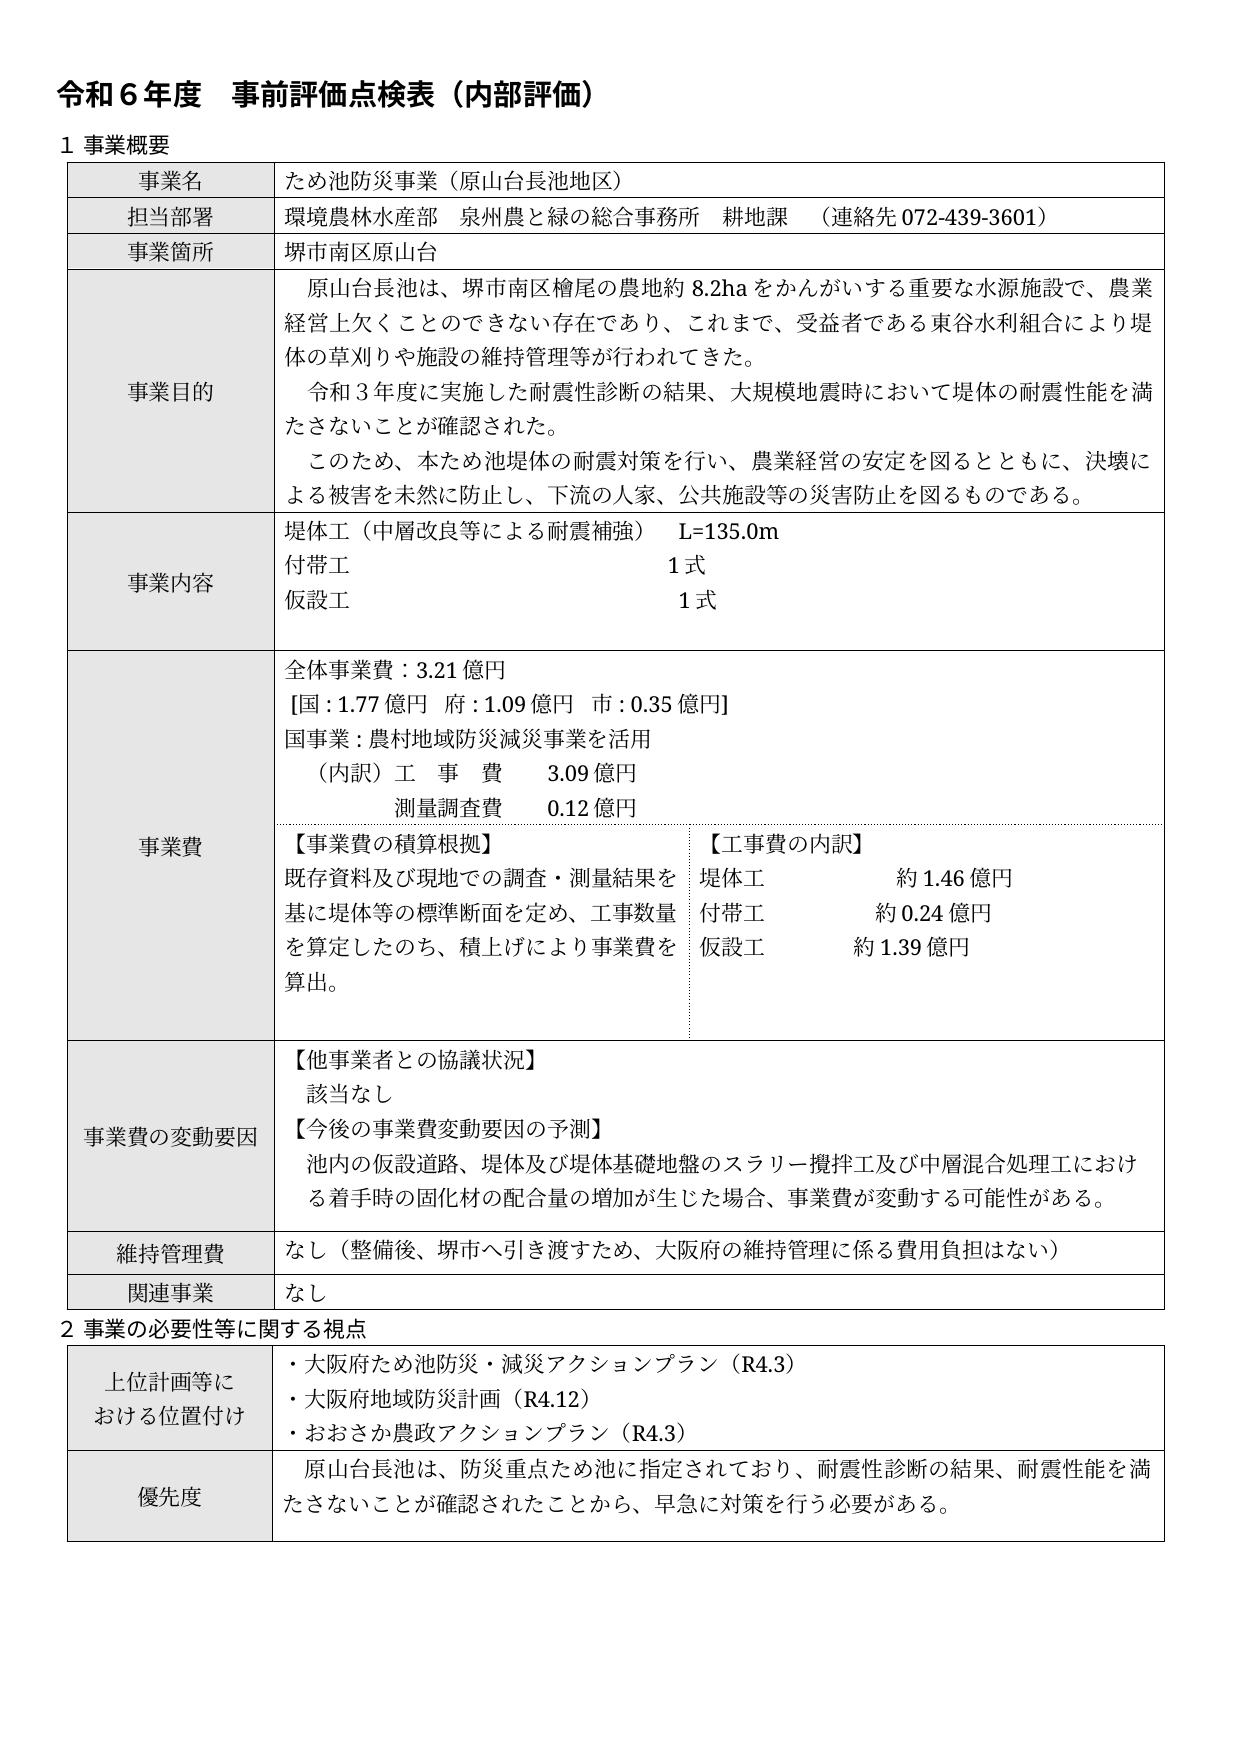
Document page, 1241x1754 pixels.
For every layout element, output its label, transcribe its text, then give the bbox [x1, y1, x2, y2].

table_cell なし（整備後、堺市へ引き渡すため、大阪府の維持管理に係る費用負担はない） [275, 1232, 1164, 1274]
text １ 事業概要 [56, 127, 1165, 162]
table_header ため池防災事業（原山台長池地区） [275, 163, 1164, 197]
table_header 上位計画等に おける位置付け [68, 1346, 272, 1450]
table_cell 堺市南区原山台 [275, 234, 1164, 268]
table_cell 原山台長池は、防災重点ため池に指定されており、耐震性診断の結果、耐震性能を満たさないことが確認されたことから、早急に対策を行う必要がある。 [273, 1451, 1164, 1541]
text 令和６年度 事前評価点検表（内部評価） [56, 58, 1165, 127]
table_cell 事業内容 [68, 513, 274, 650]
table_cell 事業費 [68, 651, 274, 1040]
table_cell 全体事業費：3.21億円 [国 : 1.77億円 府 : 1.09億円 市 : 0.35億円] 国事業 : 農村地域防災減災事業を活用 （内訳）工 事 費 3.09億円 測量調査費 0.12億円 [275, 651, 1164, 824]
table_cell なし [275, 1275, 1164, 1309]
table_cell 関連事業 [68, 1275, 274, 1309]
table_cell 原山台長池は、堺市南区檜尾の農地約8.2haをかんがいする重要な水源施設で、農業経営上欠くことのできない存在であり、これまで、受益者である東谷水利組合により堤体の草刈りや施設の維持管理等が行われてきた。 令和３年度に実施した耐震性診断の結果、大規模地震時において堤体の耐震性能を満たさないことが確認された。 このため、本ため池堤体の耐震対策を行い、農業経営の安定を図るとともに、決壊による被害を未然に防止し、下流の人家、公共施設等の災害防止を図るものである。 [275, 270, 1164, 512]
table_cell 環境農林水産部 泉州農と緑の総合事務所 耕地課 （連絡先072-439-3601） [275, 198, 1164, 233]
table_header 事業名 [68, 163, 274, 197]
table_cell 事業箇所 [68, 234, 274, 268]
table_cell 維持管理費 [68, 1232, 274, 1274]
text ２ 事業の必要性等に関する視点 [56, 1310, 1165, 1345]
table_cell 堤体工（中層改良等による耐震補強） L=135.0m 付帯工 1式 仮設工 1式 [275, 513, 1164, 650]
table_cell 【事業費の積算根拠】 既存資料及び現地での調査・測量結果を基に堤体等の標準断面を定め、工事数量を算定したのち、積上げにより事業費を算出。 [275, 824, 689, 1040]
table_cell 事業目的 [68, 270, 274, 512]
table_cell 優先度 [68, 1451, 272, 1541]
table_cell 【工事費の内訳】 堤体工 約1.46億円 付帯工 約0.24億円 仮設工 約1.39億円 [689, 824, 1164, 1040]
table_cell 担当部署 [68, 198, 274, 233]
table_header ・大阪府ため池防災・減災アクションプラン（R4.3） ・大阪府地域防災計画（R4.12） ・おおさか農政アクションプラン（R4.3） [273, 1346, 1164, 1450]
table_cell 事業費の変動要因 [68, 1041, 274, 1231]
table_cell 【他事業者との協議状況】 該当なし 【今後の事業費変動要因の予測】 池内の仮設道路、堤体及び堤体基礎地盤のスラリー攪拌工及び中層混合処理工における着手時の固化材の配合量の増加が生じた場合、事業費が変動する可能性がある。 [275, 1041, 1164, 1231]
